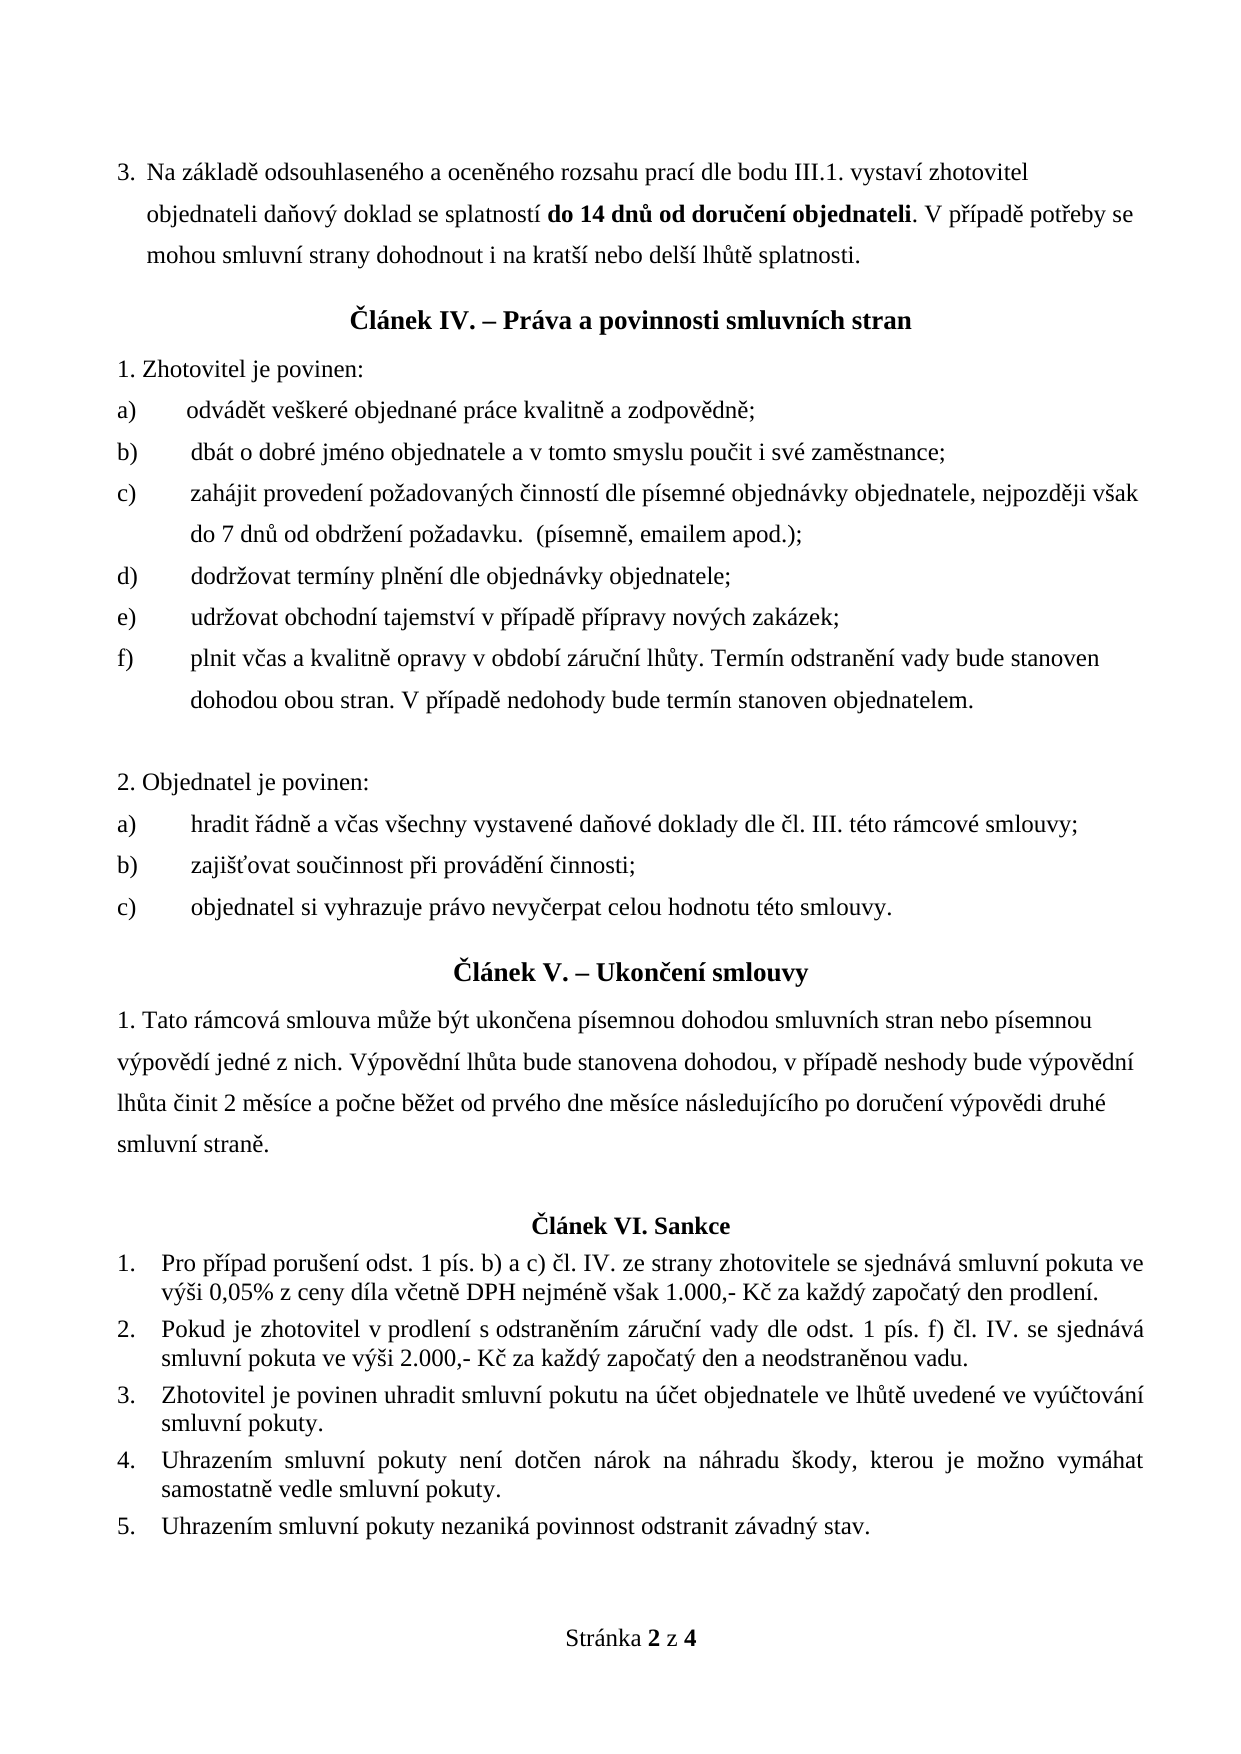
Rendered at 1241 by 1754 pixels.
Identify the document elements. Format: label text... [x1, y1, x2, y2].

text f) plnit včas a kvalitně opravy v období záruční lhůty. Termín odstranění vady bude stanoven dohodou obou stran. V případě nedohody bude termín stanoven objednatelem. [117, 634, 1145, 716]
subtitle Článek IV. – Práva a povinnosti smluvních stran [117, 297, 1145, 338]
text b) dbát o dobré jméno objednatele a v tomto smyslu poučit i své zaměstnance; [117, 427, 1145, 468]
list Pro případ porušení odst. 1 pís. b) a c) čl. IV. ze strany zhotovitele se sjednává smluvní pokuta ve výši 0,05% z ceny díla včetně DPH nejméně však 1.000,- Kč za každý započatý den prodlení. [117, 1248, 1145, 1306]
text Článek VI. Sankce [117, 1211, 1145, 1240]
text a) hradit řádně a včas všechny vystavené daňové doklady dle čl. III. této rámcové smlouvy; [117, 799, 1145, 841]
text c) objednatel si vyhrazuje právo nevyčerpat celou hodnotu této smlouvy. [117, 882, 1145, 923]
text 1. Tato rámcová smlouva může být ukončena písemnou dohodou smluvních stran nebo písemnou výpovědí jedné z nich. Výpovědní lhůta bude stanovena dohodou, v případě neshody bude výpovědní lhůta činit 2 měsíce a počne běžet od prvého dne měsíce následujícího po doručení výpovědi druhé smluvní straně. [117, 996, 1145, 1161]
text c) zahájit provedení požadovaných činností dle písemné objednávky objednatele, nejpozději však do 7 dnů od obdržení požadavku. (písemně, emailem apod.); [117, 468, 1145, 551]
list Na základě odsouhlaseného a oceněného rozsahu prací dle bodu III.1. vystaví zhotovitel objednateli daňový doklad se splatností do 14 dnů od doručení objednateli. V případě potřeby se mohou smluvní strany dohodnout i na kratší nebo delší lhůtě splatnosti. [117, 148, 1145, 272]
list Pokud je zhotovitel v prodlení s odstraněním záruční vady dle odst. 1 pís. f) čl. IV. se sjednává smluvní pokuta ve výši 2.000,- Kč za každý započatý den a neodstraněnou vadu. [117, 1314, 1145, 1371]
text b) zajišťovat součinnost při provádění činnosti; [117, 841, 1145, 882]
list Zhotovitel je povinen uhradit smluvní pokutu na účet objednatele ve lhůtě uvedené ve vyúčtování smluvní pokuty. [117, 1380, 1145, 1437]
subtitle Článek V. – Ukončení smlouvy [117, 948, 1145, 989]
list Uhrazením smluvní pokuty nezaniká povinnost odstranit závadný stav. [117, 1511, 1145, 1540]
text 1. Zhotovitel je povinen: [117, 344, 1145, 386]
text e) udržovat obchodní tajemství v případě přípravy nových zakázek; [117, 592, 1145, 634]
list Uhrazením smluvní pokuty není dotčen nárok na náhradu škody, kterou je možno vymáhat samostatně vedle smluvní pokuty. [117, 1446, 1145, 1503]
text a) odvádět veškeré objednané práce kvalitně a zodpovědně; [117, 386, 1145, 427]
text d) dodržovat termíny plnění dle objednávky objednatele; [117, 551, 1145, 592]
text 2. Objednatel je povinen: [117, 758, 1145, 799]
